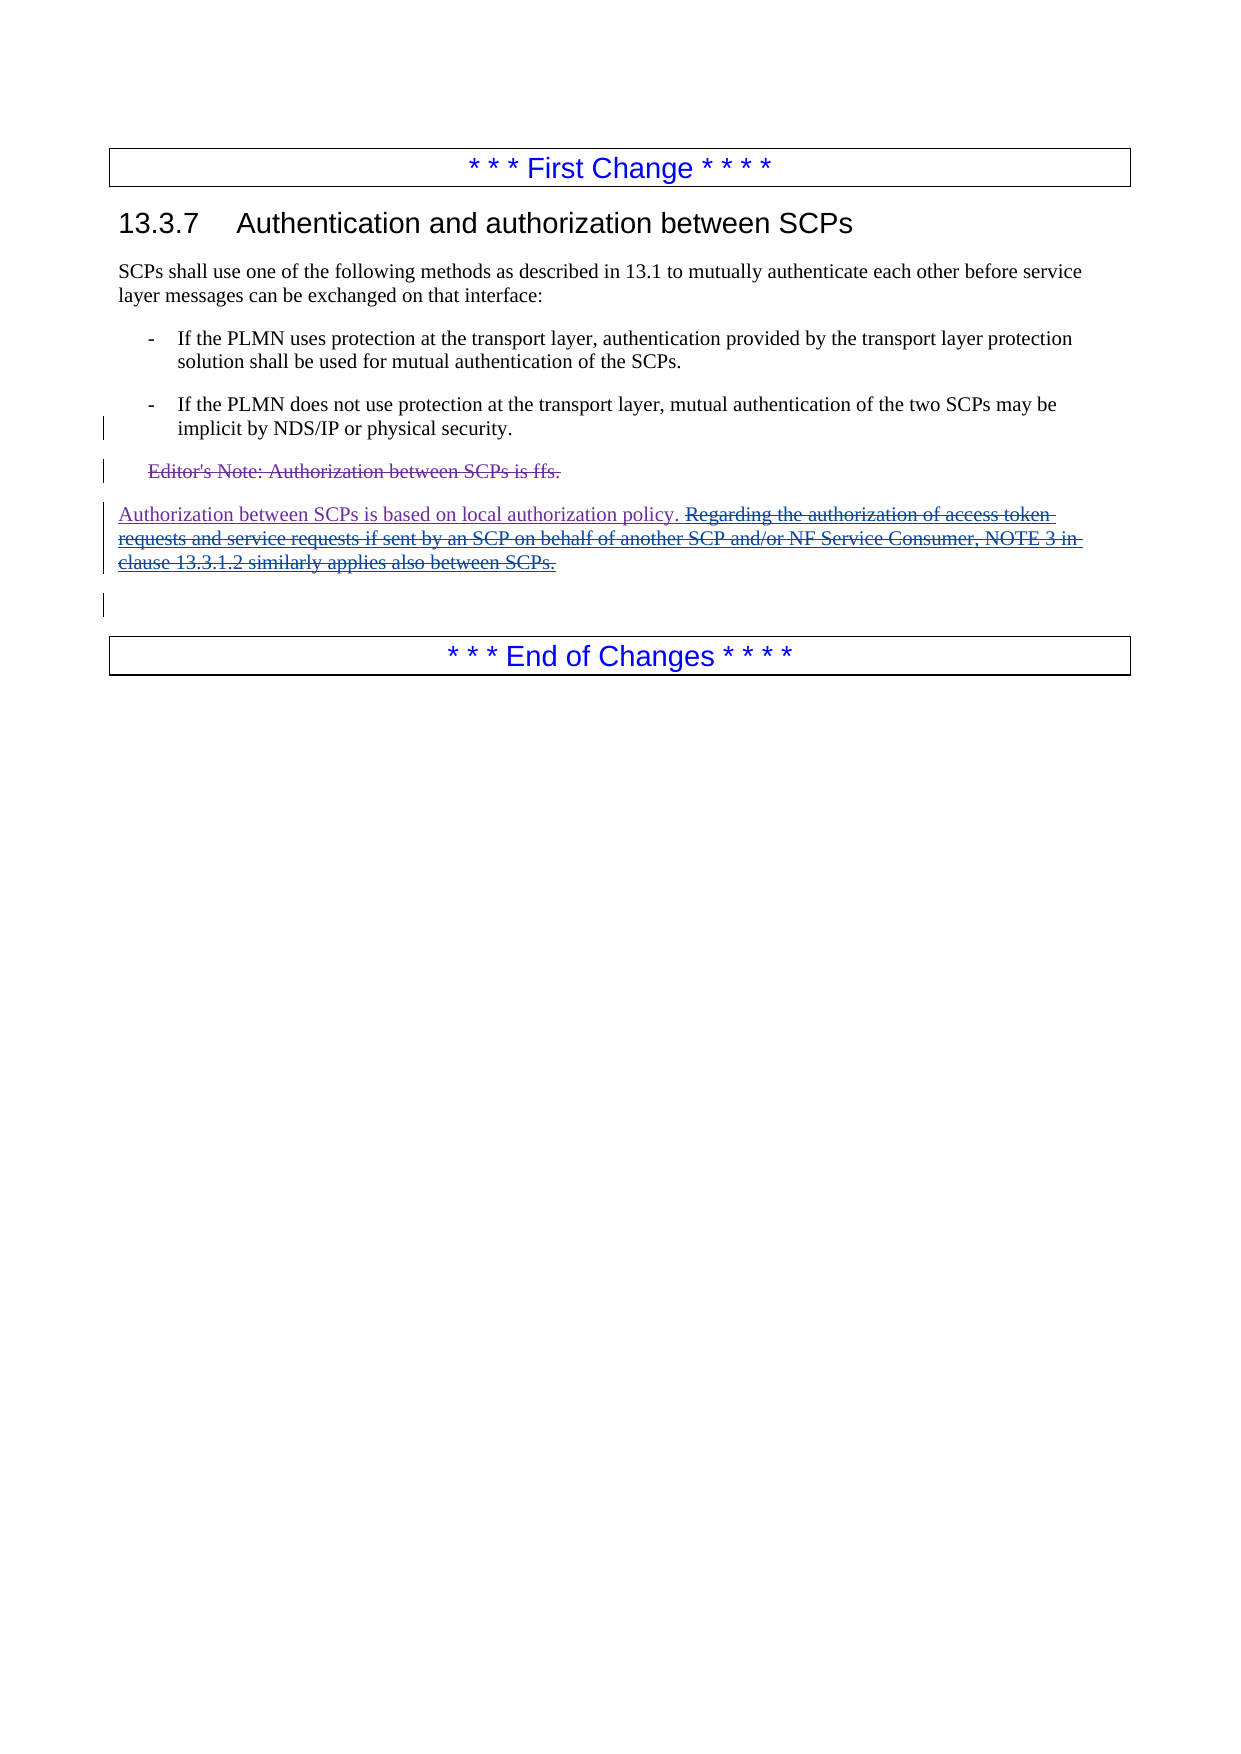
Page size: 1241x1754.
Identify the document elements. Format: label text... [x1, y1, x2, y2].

text - If the PLMN does not use protection at the transport layer, mutual authentication of the two SCPs may be implicit by NDS/IP or physical security. [148, 392, 1122, 440]
subtitle 13.3.7 Authentication and authorization between SCPs [118, 206, 1122, 240]
text * * * End of Changes * * * * [110, 637, 1130, 674]
text - If the PLMN uses protection at the transport layer, authentication provided by the transport layer protection solution shall be used for mutual authentication of the SCPs. [148, 325, 1122, 373]
text SCPs shall use one of the following methods as described in 13.1 to mutually authenticate each other before service layer messages can be exchanged on that interface: [118, 258, 1122, 307]
text * * * First Change * * * * [110, 149, 1130, 186]
